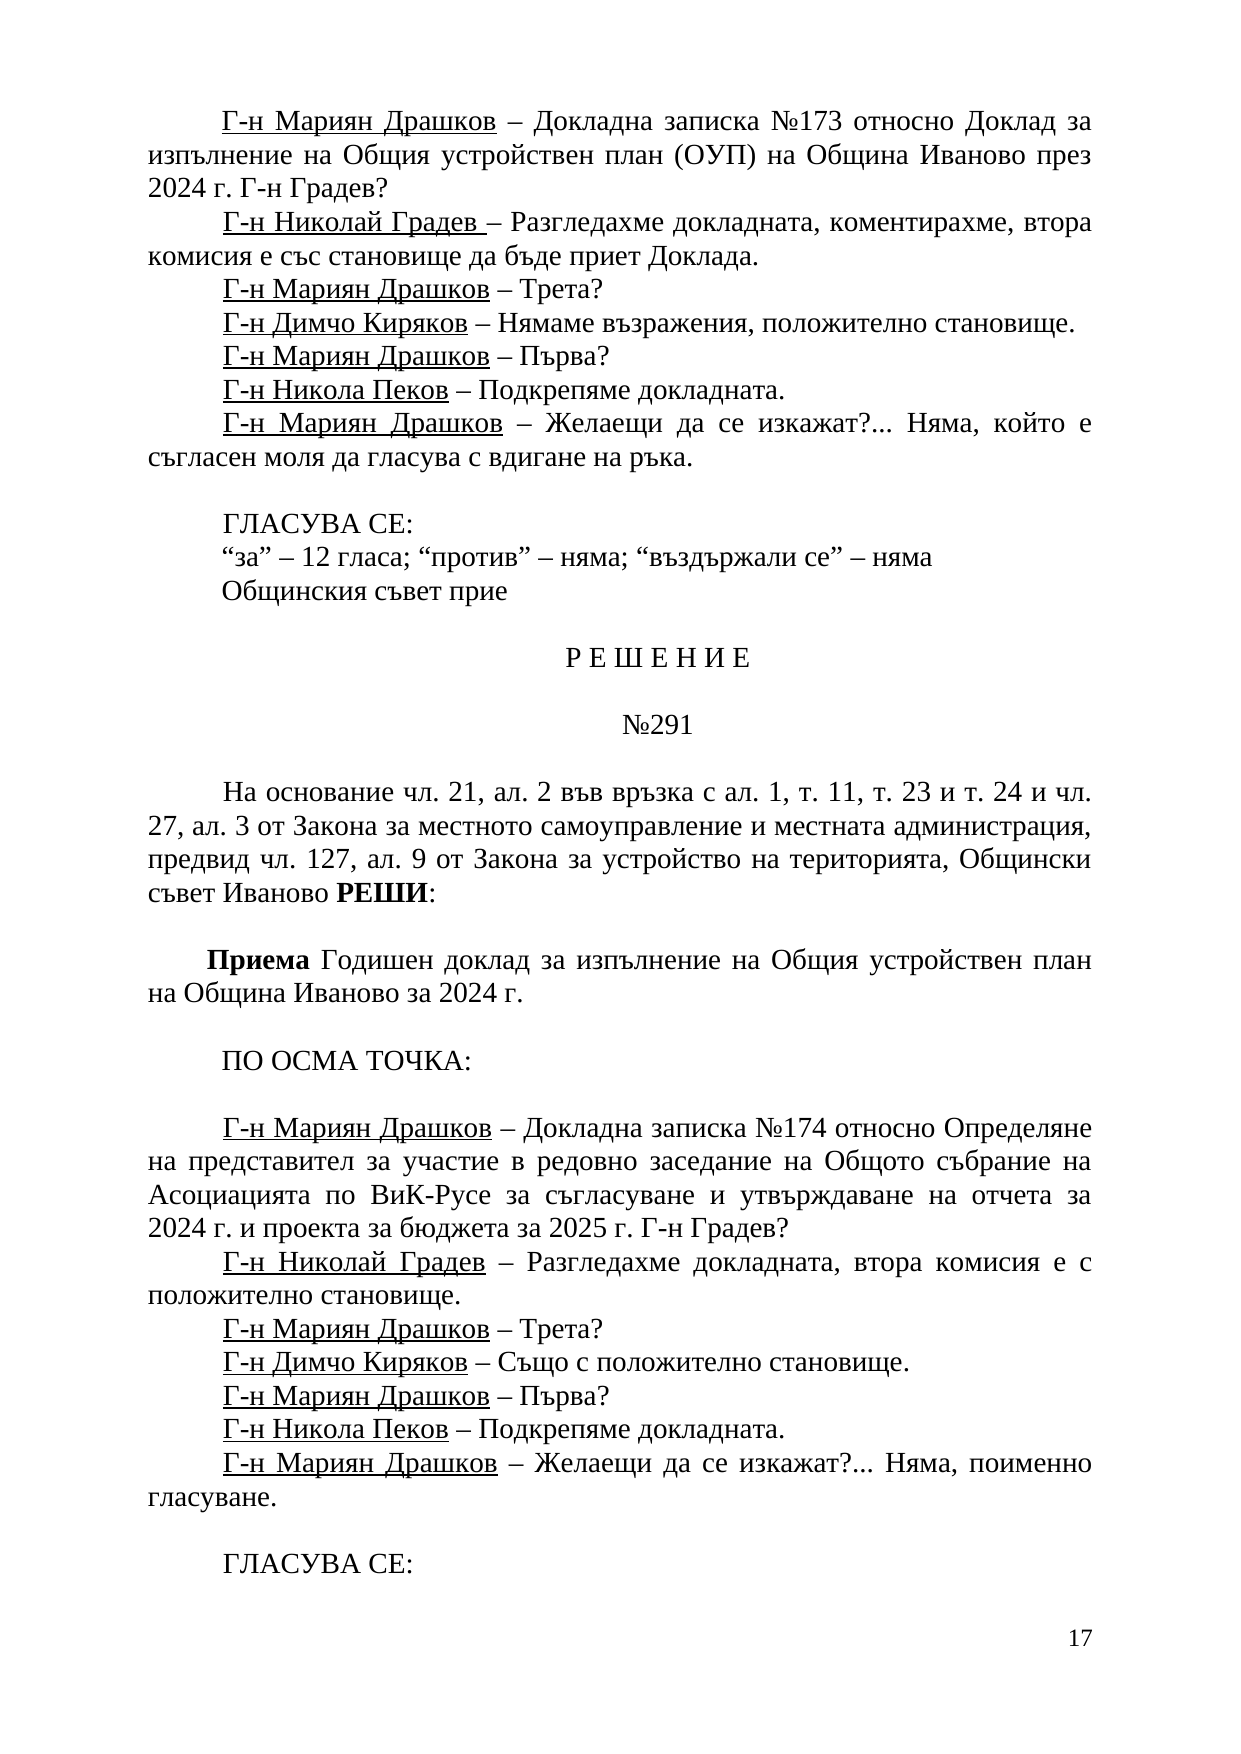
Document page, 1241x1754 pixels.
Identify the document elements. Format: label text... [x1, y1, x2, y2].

text №291 [148, 707, 1093, 741]
text На основание чл. 21, ал. 2 във връзка с ал. 1, т. 11, т. 23 и т. 24 и чл. 27, ал. 3 от Закона за местното самоуправление и местната администрация, предвид чл. 127, ал. 9 от Закона за устройство на територията, Общински съвет Иваново РЕШИ: [148, 774, 1093, 908]
text Г-н Мариян Драшков – Трета? [148, 1311, 1093, 1344]
text Приема Годишен доклад за изпълнение на Общия устройствен план на Община Иваново за 2024 г. [148, 942, 1093, 1009]
text Г-н Мариян Драшков – Първа? [148, 1378, 1093, 1412]
text ПО ОСМА ТОЧКА: [148, 1043, 1093, 1076]
text Р Е Ш Е Н И Е [148, 640, 1093, 674]
text Г-н Никола Пеков – Подкрепяме докладната. [148, 372, 1093, 405]
text Г-н Димчо Киряков – Също с положително становище. [148, 1344, 1093, 1378]
text ГЛАСУВА СЕ: [148, 506, 1093, 539]
text ГЛАСУВА СЕ: [148, 1546, 1093, 1579]
text Г-н Димчо Киряков – Нямаме възражения, положително становище. [148, 305, 1093, 338]
text Г-н Никола Пеков – Подкрепяме докладната. [148, 1412, 1093, 1445]
text Общинския съвет прие [148, 573, 1093, 607]
text Г-н Мариян Драшков – Желаещи да се изкажат?... Няма, който е съгласен моля да гласува с вдигане на ръка. [148, 405, 1093, 472]
text Г-н Мариян Драшков – Желаещи да се изкажат?... Няма, поименно гласуване. [148, 1445, 1093, 1512]
text Г-н Николай Градев – Разгледахме докладната, коментирахме, втора комисия е със становище да бъде приет Доклада. [148, 204, 1093, 271]
text Г-н Мариян Драшков – Първа? [148, 338, 1093, 372]
text “за” – 12 гласа; “против” – няма; “въздържали се” – няма [148, 539, 1093, 573]
text Г-н Мариян Драшков – Докладна записка №173 относно Доклад за изпълнение на Общия устройствен план (ОУП) на Oбщина Иваново през 2024 г. Г-н Градев? [148, 103, 1093, 204]
text Г-н Мариян Драшков – Трета? [148, 271, 1093, 305]
text Г-н Николай Градев – Разгледахме докладната, втора комисия е с положително становище. [148, 1244, 1093, 1311]
text Г-н Мариян Драшков – Докладна записка №174 относно Определяне на представител за участие в редовно заседание на Общото събрание на Асоциацията по ВиК-Русе за съгласуване и утвърждаване на отчета за 2024 г. и проекта за бюджета за 2025 г. Г-н Градев? [148, 1110, 1093, 1244]
